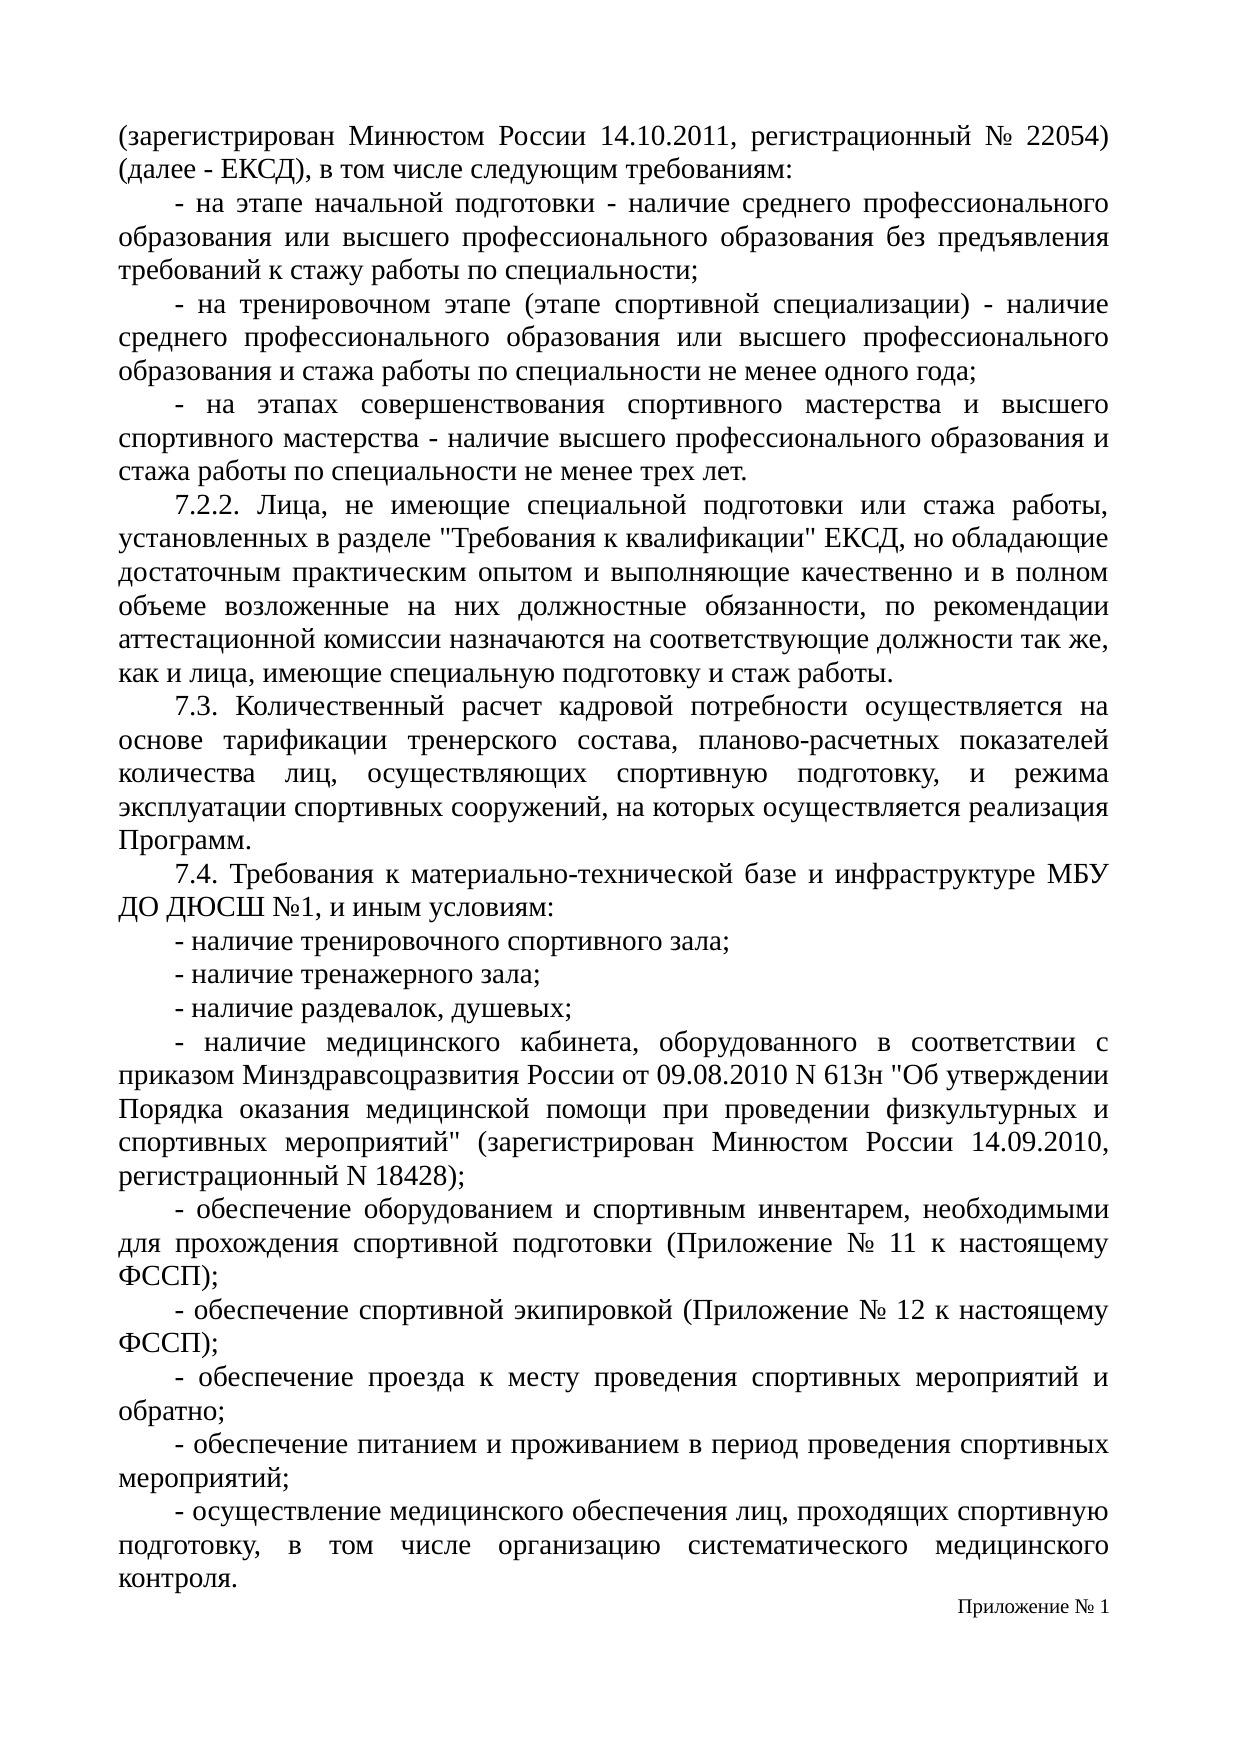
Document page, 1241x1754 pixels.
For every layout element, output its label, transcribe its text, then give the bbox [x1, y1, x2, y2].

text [118, 118, 1110, 185]
text 7.4. Требования к материально-технической базе и инфраструктуре МБУ ДО ДЮСШ №1, и иным условиям: [118, 856, 1110, 923]
text - наличие раздевалок, душевых; [118, 990, 1110, 1024]
text 7.2.2. Лица, не имеющие специальной подготовки или стажа работы, установленных в разделе "Требования к квалификации" ЕКСД, но обладающие достаточным практическим опытом и выполняющие качественно и в полном объеме возложенные на них должностные обязанности, по рекомендации аттестационной комиссии назначаются на соответствующие должности так же, как и лица, имеющие специальную подготовку и стаж работы. [118, 487, 1110, 688]
text 7.3. Количественный расчет кадровой потребности осуществляется на основе тарификации тренерского состава, планово-расчетных показателей количества лиц, осуществляющих спортивную подготовку, и режима эксплуатации спортивных сооружений, на которых осуществляется реализация Программ. [118, 688, 1110, 856]
text - наличие тренажерного зала; [118, 957, 1110, 990]
text - обеспечение проезда к месту проведения спортивных мероприятий и обратно; [118, 1359, 1110, 1426]
text Приложение № 1 [118, 1594, 1110, 1618]
text - на этапе начальной подготовки - наличие среднего профессионального образования или высшего профессионального образования без предъявления требований к стажу работы по специальности; [118, 185, 1110, 286]
text - обеспечение питанием и проживанием в период проведения спортивных мероприятий; [118, 1426, 1110, 1493]
text - осуществление медицинского обеспечения лиц, проходящих спортивную подготовку, в том числе организацию систематического медицинского контроля. [118, 1493, 1110, 1594]
text - наличие тренировочного спортивного зала; [118, 923, 1110, 957]
text - обеспечение оборудованием и спортивным инвентарем, необходимыми для прохождения спортивной подготовки (Приложение № 11 к настоящему ФССП); [118, 1191, 1110, 1292]
text - на этапах совершенствования спортивного мастерства и высшего спортивного мастерства - наличие высшего профессионального образования и стажа работы по специальности не менее трех лет. [118, 386, 1110, 487]
text - на тренировочном этапе (этапе спортивной специализации) - наличие среднего профессионального образования или высшего профессионального образования и стажа работы по специальности не менее одного года; [118, 286, 1110, 386]
text - наличие медицинского кабинета, оборудованного в соответствии с приказом Минздравсоцразвития России от 09.08.2010 N 613н "Об утверждении Порядка оказания медицинской помощи при проведении физкультурных и спортивных мероприятий" (зарегистрирован Минюстом России 14.09.2010, регистрационный N 18428); [118, 1024, 1110, 1191]
text - обеспечение спортивной экипировкой (Приложение № 12 к настоящему ФССП); [118, 1292, 1110, 1359]
